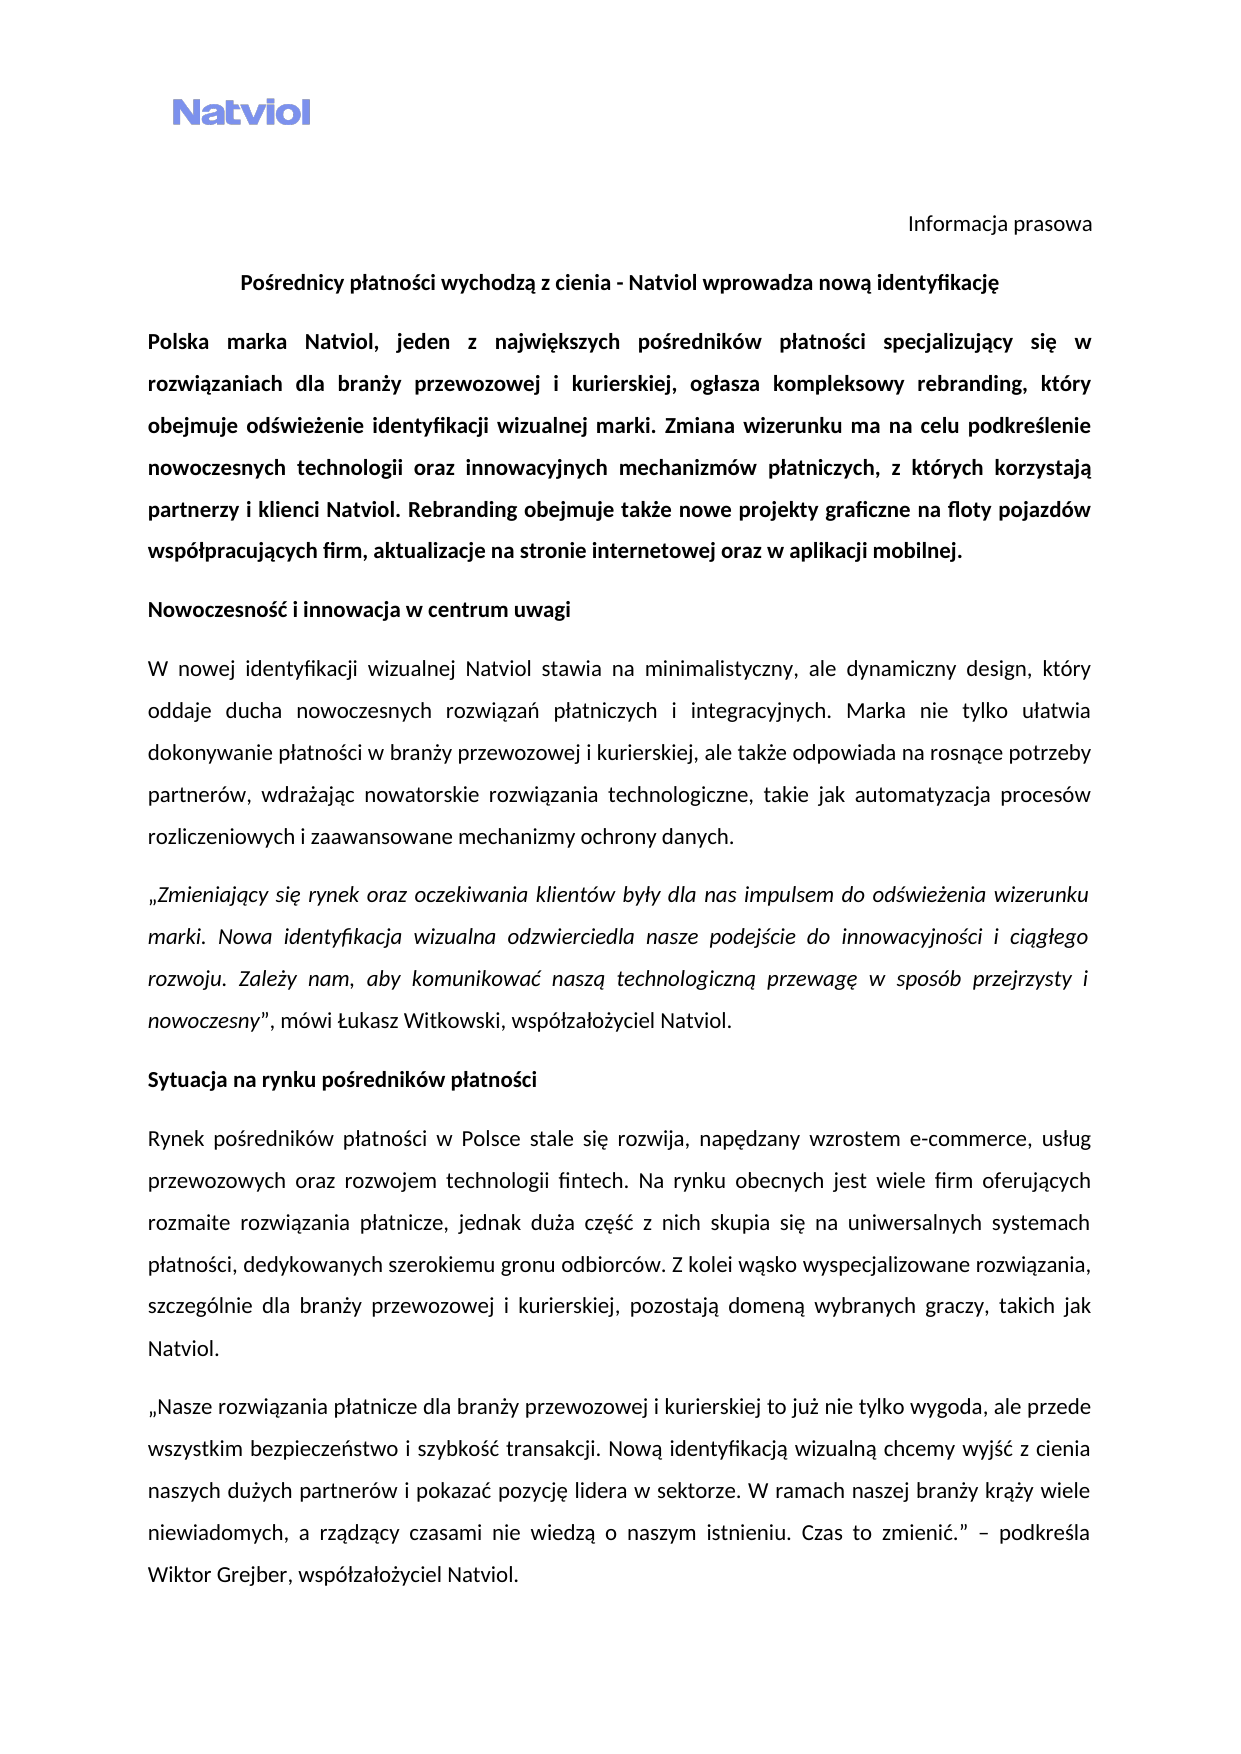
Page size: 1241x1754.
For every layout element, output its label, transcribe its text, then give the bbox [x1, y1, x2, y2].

text Polska marka Natviol, jeden z największych pośredników płatności specjalizujący się w rozwiązaniach dla branży przewozowej i kurierskiej, ogłasza kompleksowy rebranding, który obejmuje odświeżenie identyfikacji wizualnej marki. Zmiana wizerunku ma na celu podkreślenie nowoczesnych technologii oraz innowacyjnych mechanizmów płatniczych, z których korzystają partnerzy i klienci Natviol. Rebranding obejmuje także nowe projekty graficzne na floty pojazdów współpracujących firm, aktualizacje na stronie internetowej oraz w aplikacji mobilnej. [148, 327, 1093, 565]
text W nowej identyfikacji wizualnej Natviol stawia na minimalistyczny, ale dynamiczny design, który oddaje ducha nowoczesnych rozwiązań płatniczych i integracyjnych. Marka nie tylko ułatwia dokonywanie płatności w branży przewozowej i kurierskiej, ale także odpowiada na rosnące potrzeby partnerów, wdrażając nowatorskie rozwiązania technologiczne, takie jak automatyzacja procesów rozliczeniowych i zaawansowane mechanizmy ochrony danych. [148, 654, 1093, 850]
text Informacja prasowa [148, 209, 1093, 237]
text „Nasze rozwiązania płatnicze dla branży przewozowej i kurierskiej to już nie tylko wygoda, ale przede wszystkim bezpieczeństwo i szybkość transakcji. Nową identyfikacją wizualną chcemy wyjść z cienia naszych dużych partnerów i pokazać pozycję lidera w sektorze. W ramach naszej branży krąży wiele niewiadomych, a rządzący czasami nie wiedzą o naszym istnieniu. Czas to zmienić.” – podkreśla Wiktor Grejber, współzałożyciel Natviol. [148, 1392, 1093, 1588]
text Rynek pośredników płatności w Polsce stale się rozwija, napędzany wzrostem e-commerce, usług przewozowych oraz rozwojem technologii fintech. Na rynku obecnych jest wiele firm oferujących rozmaite rozwiązania płatnicze, jednak duża część z nich skupia się na uniwersalnych systemach płatności, dedykowanych szerokiemu gronu odbiorców. Z kolei wąsko wyspecjalizowane rozwiązania, szczególnie dla branży przewozowej i kurierskiej, pozostają domeną wybranych graczy, takich jak Natviol. [148, 1124, 1093, 1362]
text Nowoczesność i innowacja w centrum uwagi [148, 595, 1093, 623]
text Sytuacja na rynku pośredników płatności [148, 1065, 1093, 1093]
text Pośrednicy płatności wychodzą z cienia - Natviol wprowadza nową identyfikację [148, 268, 1093, 296]
text „Zmieniający się rynek oraz oczekiwania klientów były dla nas impulsem do odświeżenia wizerunku marki. Nowa identyfikacja wizualna odzwierciedla nasze podejście do innowacyjności i ciągłego rozwoju. Zależy nam, aby komunikować naszą technologiczną przewagę w sposób przejrzysty i nowoczesny”, mówi Łukasz Witkowski, współzałożyciel Natviol. [148, 881, 1093, 1034]
picture [147, 73, 336, 151]
